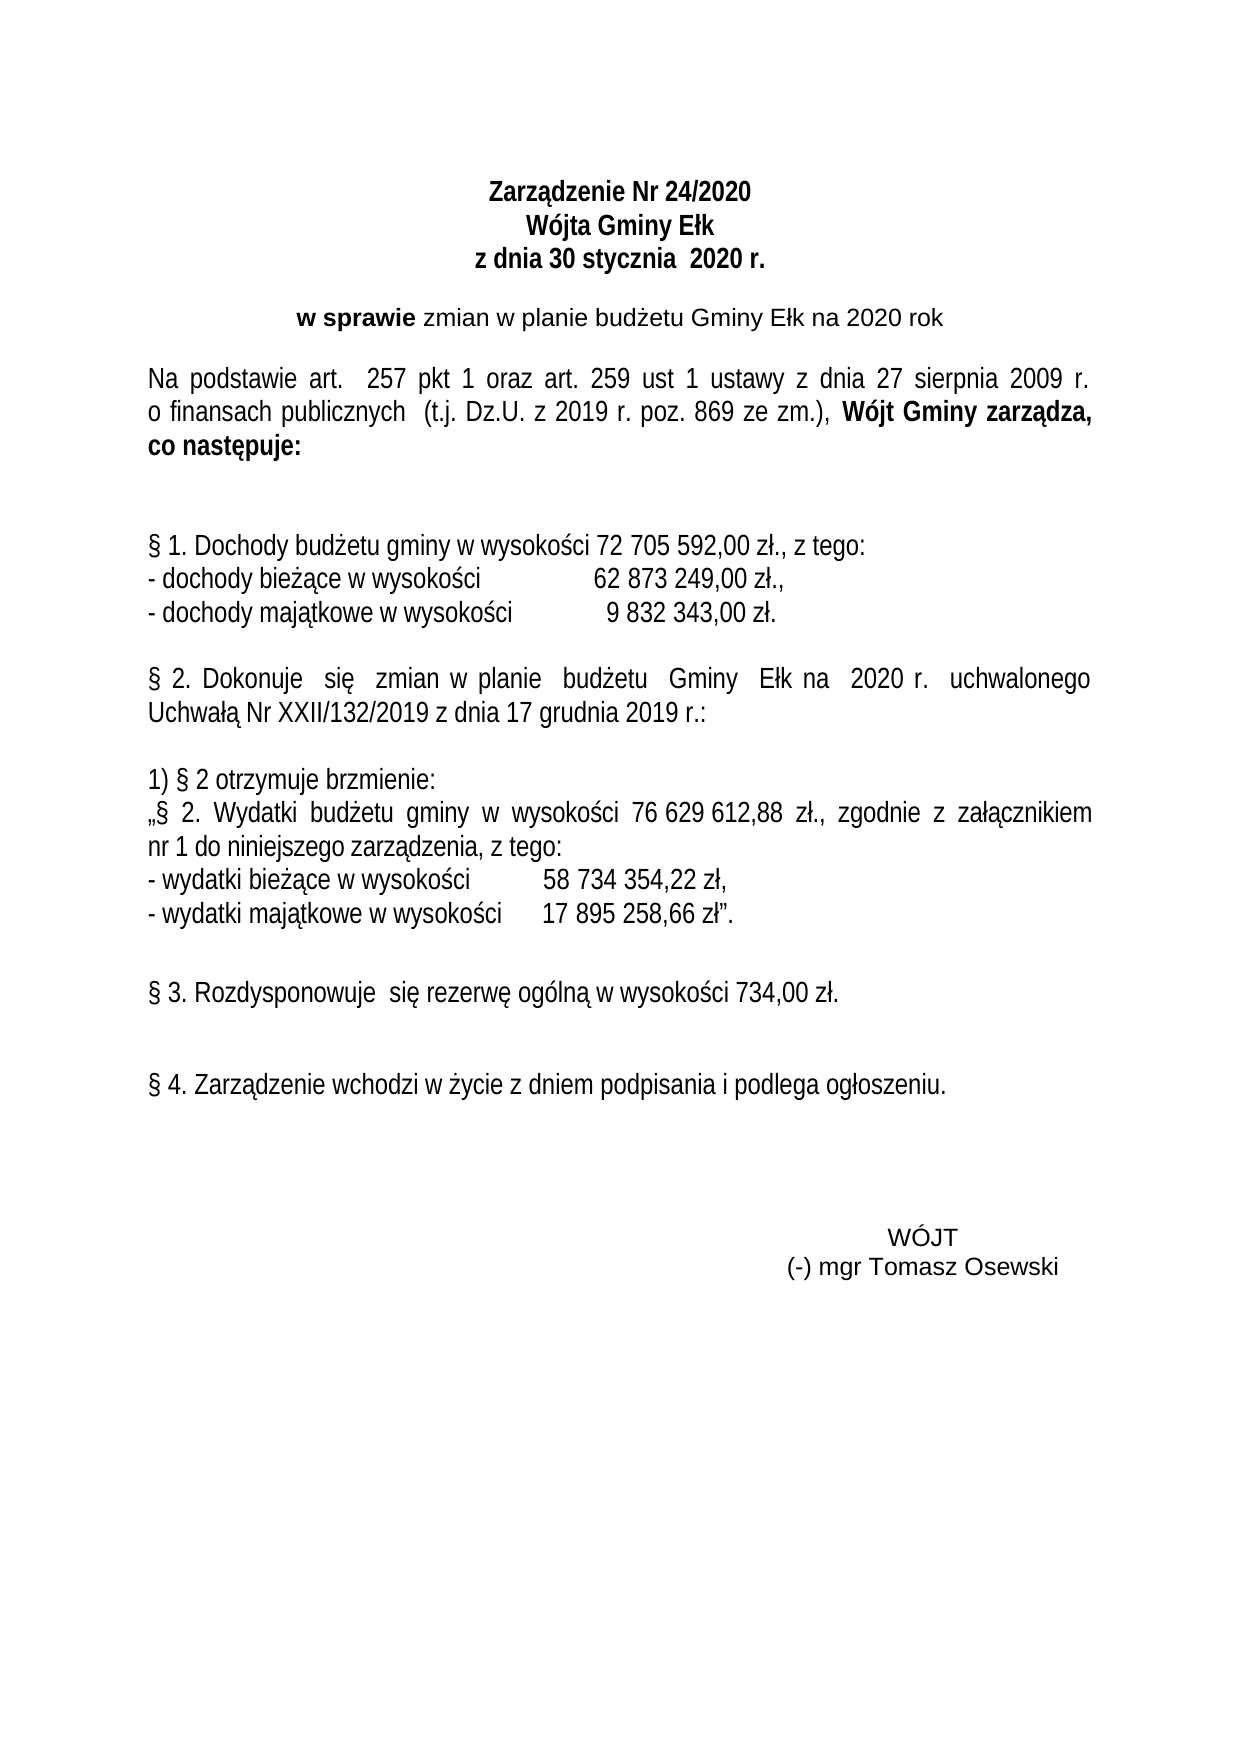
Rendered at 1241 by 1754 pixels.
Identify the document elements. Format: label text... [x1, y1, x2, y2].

text 1) § 2 otrzymuje brzmienie: [148, 762, 1093, 795]
text - dochody majątkowe w wysokości 9 832 343,00 zł. [148, 595, 1093, 628]
text w sprawie zmian w planie budżetu Gminy Ełk na 2020 rok [148, 303, 1093, 332]
text - dochody bieżące w wysokości 62 873 249,00 zł., [148, 561, 1093, 595]
text (-) mgr Tomasz Osewski [753, 1252, 1093, 1281]
text Na podstawie art. 257 pkt 1 oraz art. 259 ust 1 ustawy z dnia 27 sierpnia 2009 r. o finansach publicznych (t.j. Dz.U. z 2019 r. poz. 869 ze zm.), Wójt Gminy zarządza, co następuje: [148, 361, 1093, 461]
text - wydatki bieżące w wysokości 58 734 354,22 zł, - wydatki majątkowe w wysokości 17 895 258,66 zł”. [148, 862, 1093, 929]
text § 1. Dochody budżetu gminy w wysokości 72 705 592,00 zł., z tego: [148, 528, 1093, 561]
text „§ 2. Wydatki budżetu gminy w wysokości 76 629 612,88 zł., zgodnie z załącznikiem nr 1 do niniejszego zarządzenia, z tego: [148, 795, 1093, 862]
text § 3. Rozdysponowuje się rezerwę ogólną w wysokości 734,00 zł. [148, 975, 1093, 1008]
title Zarządzenie Nr 24/2020 [148, 174, 1093, 208]
text § 4. Zarządzenie wchodzi w życie z dniem podpisania i podlega ogłoszeniu. [148, 1067, 1093, 1134]
text Wójta Gminy Ełk [148, 208, 1093, 241]
text WÓJT [753, 1223, 1093, 1252]
text § 2. Dokonuje się zmian w planie budżetu Gminy Ełk na 2020 r. uchwalonego Uchwałą Nr XXII/132/2019 z dnia 17 grudnia 2019 r.: [148, 662, 1093, 728]
text z dnia 30 stycznia 2020 r. [148, 241, 1093, 274]
